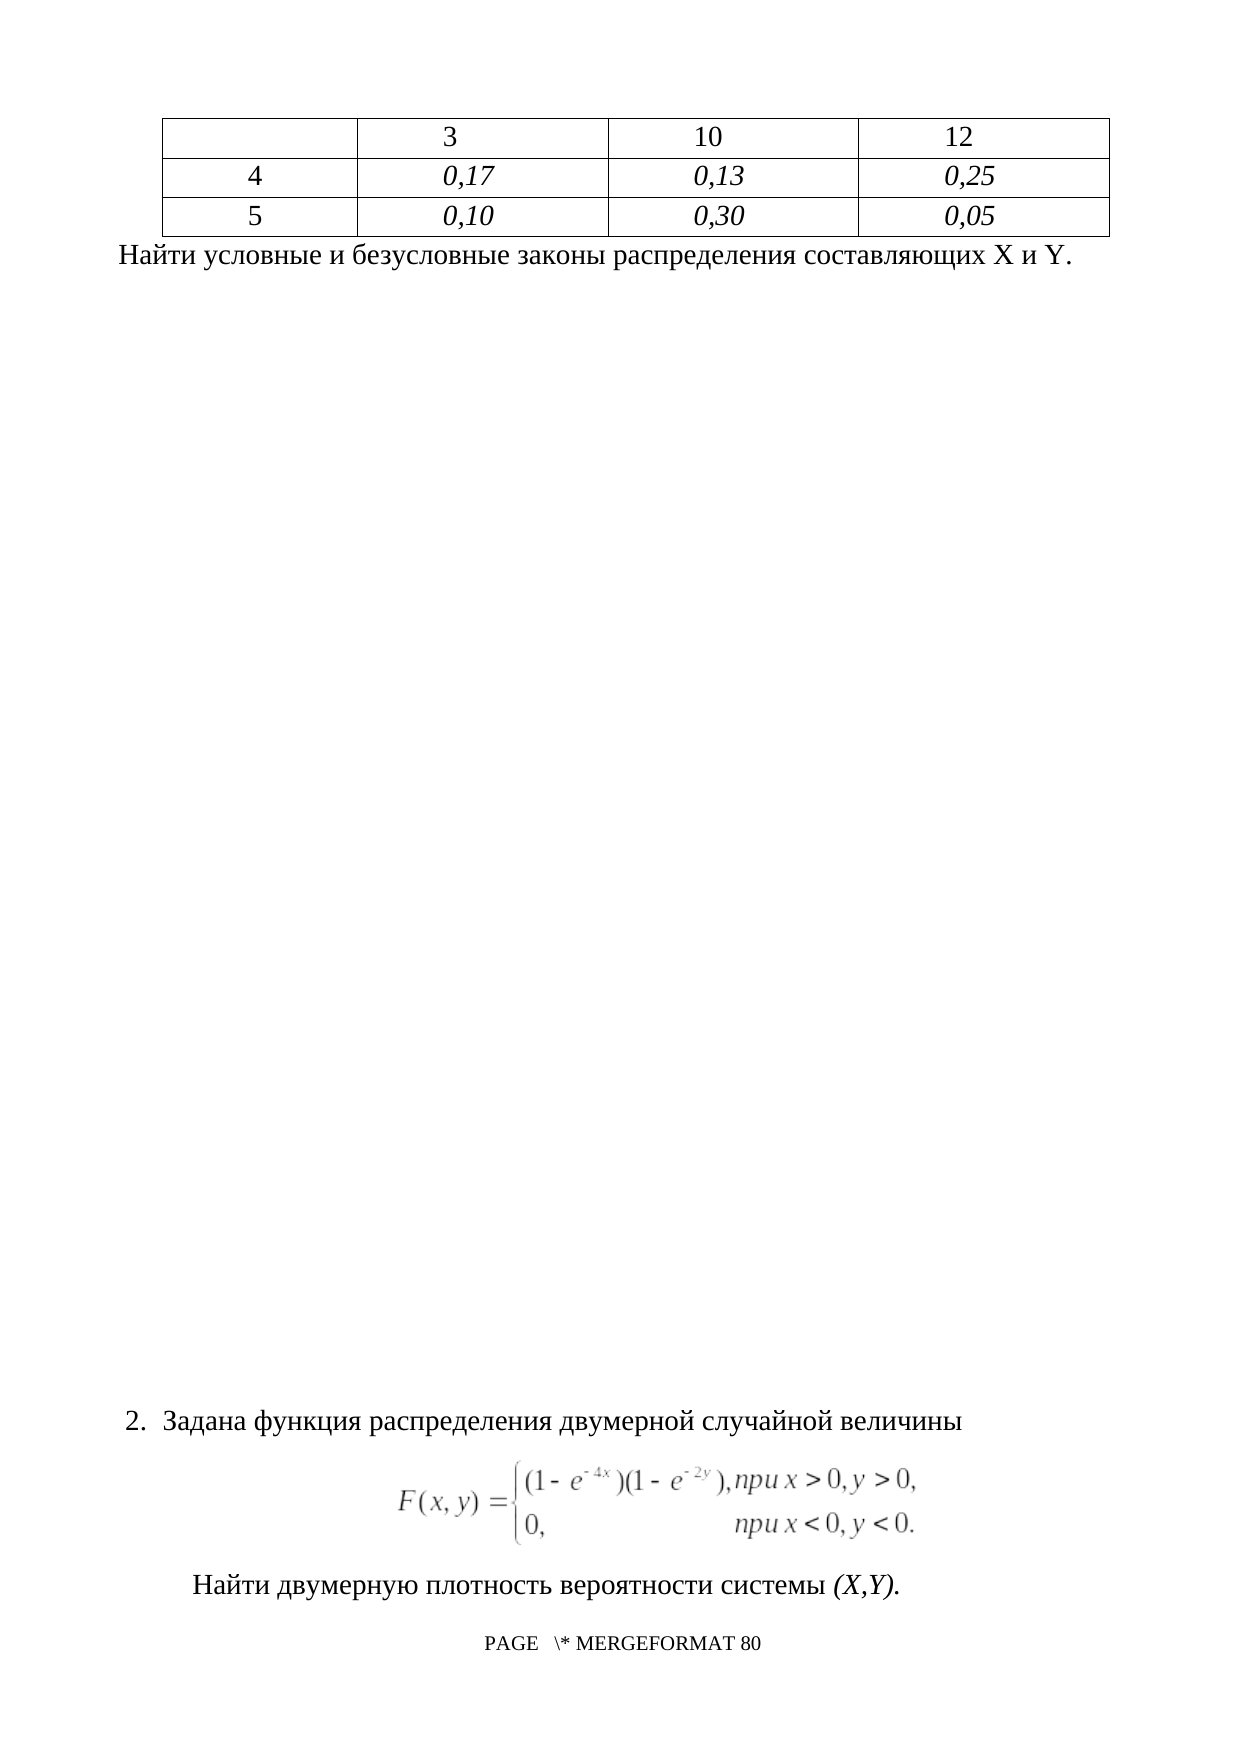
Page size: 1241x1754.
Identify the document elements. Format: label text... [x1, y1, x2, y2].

table_cell 3 [358, 119, 608, 157]
table_cell 12 [859, 119, 1109, 157]
text Найти условные и безусловные законы распределения составляющих X и Y. [118, 237, 1122, 271]
table_cell 0,25 [859, 159, 1109, 197]
table_cell 5 [163, 198, 357, 236]
table_header Y [163, 119, 357, 157]
table_cell 0,30 [609, 198, 858, 236]
table_cell 0,10 [358, 198, 608, 236]
text Найти двумерную плотность вероятности системы (X,Y). [118, 1567, 1122, 1601]
table_cell 0,05 [859, 198, 1109, 236]
table_cell 4 [163, 159, 357, 197]
table_cell 0,17 [358, 159, 608, 197]
table_cell 0,13 [609, 159, 858, 197]
table_cell 10 [609, 119, 858, 157]
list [125, 1403, 1122, 1437]
